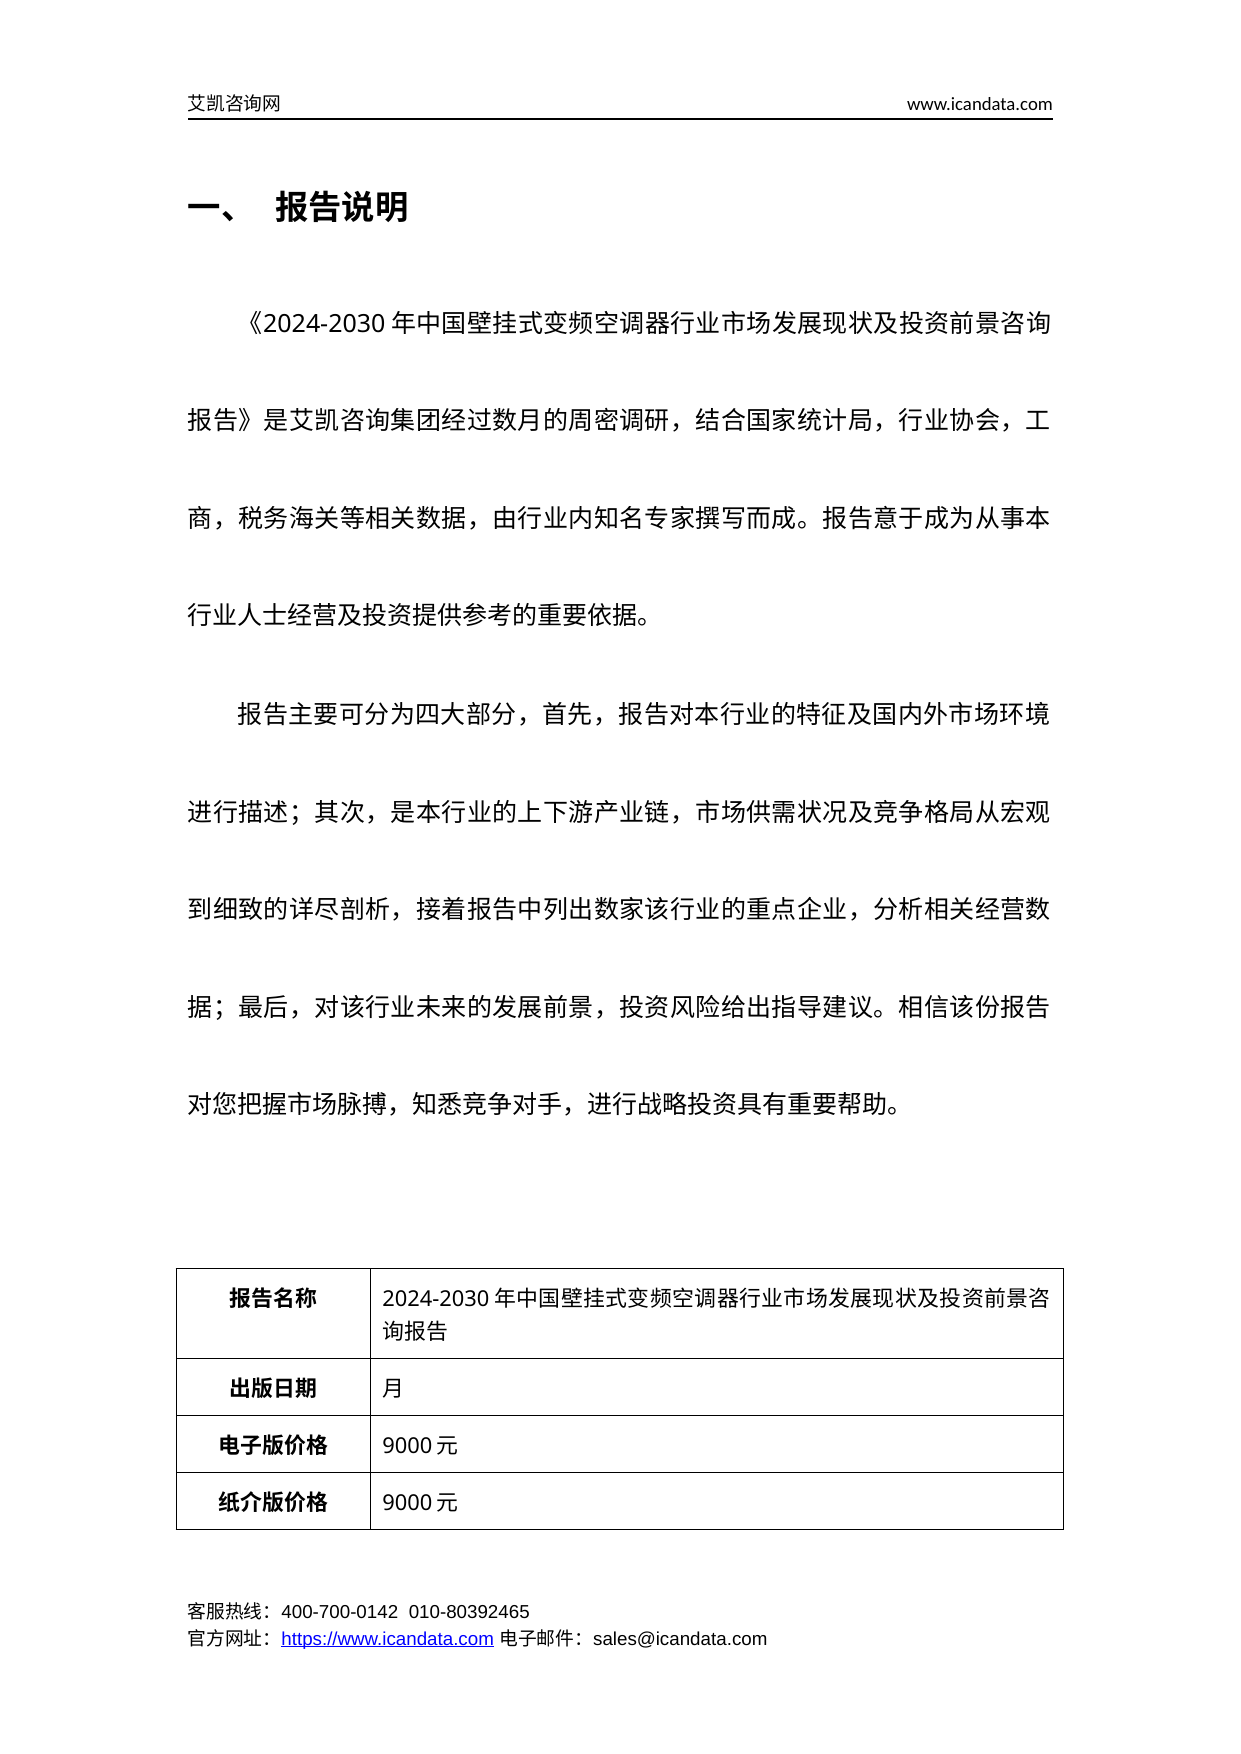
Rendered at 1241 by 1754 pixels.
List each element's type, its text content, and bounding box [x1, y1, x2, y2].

table_cell 电子版价格 [177, 1416, 370, 1472]
text 报告主要可分为四大部分，首先，报告对本行业的特征及国内外市场环境进行描述；其次，是本行业的上下游产业链，市场供需状况及竞争格局从宏观到细致的详尽剖析，接着报告中列出数家该行业的重点企业，分析相关经营数据；最后，对该行业未来的发展前景，投资风险给出指导建议。相信该份报告对您把握市场脉搏，知悉竞争对手，进行战略投资具有重要帮助。 [187, 681, 1053, 1136]
subtitle 报告说明 [187, 172, 1053, 237]
text 《2024-2030年中国壁挂式变频空调器行业市场发展现状及投资前景咨询报告》是艾凯咨询集团经过数月的周密调研，结合国家统计局，行业协会，工商，税务海关等相关数据，由行业内知名专家撰写而成。报告意于成为从事本行业人士经营及投资提供参考的重要依据。 [187, 289, 1053, 646]
table_cell 9000元 [371, 1473, 1063, 1529]
table_cell 月 [371, 1359, 1063, 1415]
table_cell 出版日期 [177, 1359, 370, 1415]
table_cell 纸介版价格 [177, 1473, 370, 1529]
table_cell 9000元 [371, 1416, 1063, 1472]
table_header 报告名称 [177, 1269, 370, 1358]
table_header 2024-2030年中国壁挂式变频空调器行业市场发展现状及投资前景咨询报告 [371, 1269, 1063, 1358]
